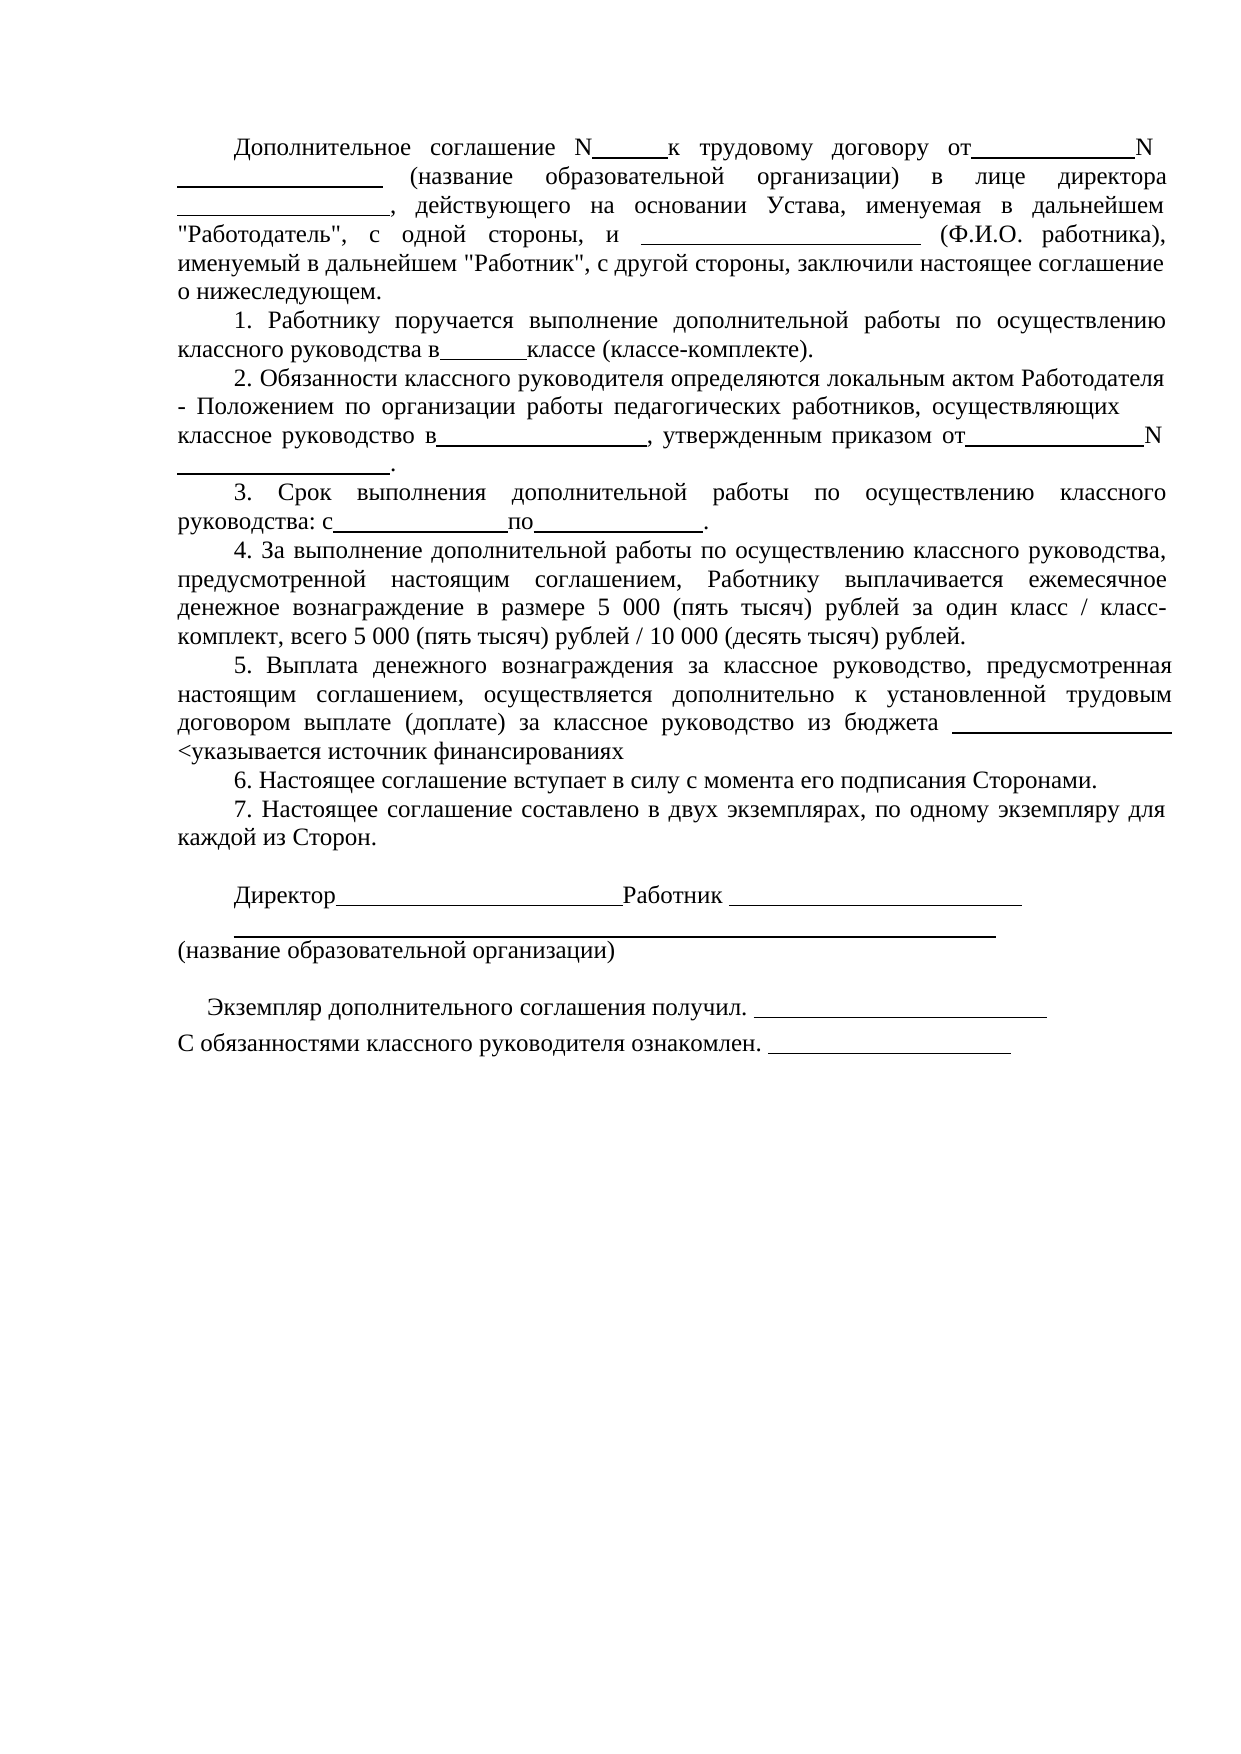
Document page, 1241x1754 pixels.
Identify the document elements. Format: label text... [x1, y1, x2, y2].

list Настоящее соглашение вступает в силу с момента его подписания Сторонами. [233, 765, 1184, 794]
list За выполнение дополнительной работы по осуществлению классного руководства, предусмотренной настоящим соглашением, Работнику выплачивается ежемесячное денежное вознаграждение в размере 5 000 (пять тысяч) рублей за один класс / класс- комплект, всего 5 000 (пять тысяч) рублей / 10 000 (десять тысяч) рублей. [177, 535, 1167, 650]
list Срок выполнения дополнительной работы по осуществлению классного руководства: с по . [177, 477, 1167, 535]
text (название образовательной организации) [177, 932, 1184, 963]
text С обязанностями классного руководителя ознакомлен. [177, 1028, 1184, 1057]
text именуемый в дальнейшем "Работник", с другой стороны, заключили настоящее соглашение о нижеследующем. [177, 248, 1167, 305]
list Настоящее соглашение составлено в двух экземплярах, по одному экземпляру для каждой из Сторон. [177, 794, 1166, 851]
text . [177, 449, 1184, 477]
text , действующего на основании Устава, именуемая в дальнейшем [177, 190, 1184, 219]
text - Положением по организации работы педагогических работников, осуществляющих классное руководство в , утвержденным приказом от N [177, 391, 1166, 449]
list Выплата денежного вознаграждения за классное руководство, предусмотренная настоящим соглашением, осуществляется дополнительно к установленной трудовым договором выплате (доплате) за классное руководство из бюджета [177, 650, 1172, 736]
text "Работодатель", с одной стороны, и (Ф.И.О. работника), [177, 219, 1184, 248]
text Экземпляр дополнительного соглашения получил. [69, 992, 1184, 1021]
list Работнику поручается выполнение дополнительной работы по осуществлению классного руководства в классе (классе-комплекте). [177, 305, 1166, 363]
text Дополнительное соглашение N к трудовому договору от N [233, 132, 1184, 161]
list Обязанности классного руководителя определяются локальным актом Работодателя [233, 363, 1184, 391]
text (название образовательной организации) в лице директора [177, 161, 1184, 190]
text <указывается источник финансированиях [177, 736, 1184, 765]
text Директор Работник [72, 880, 1184, 909]
